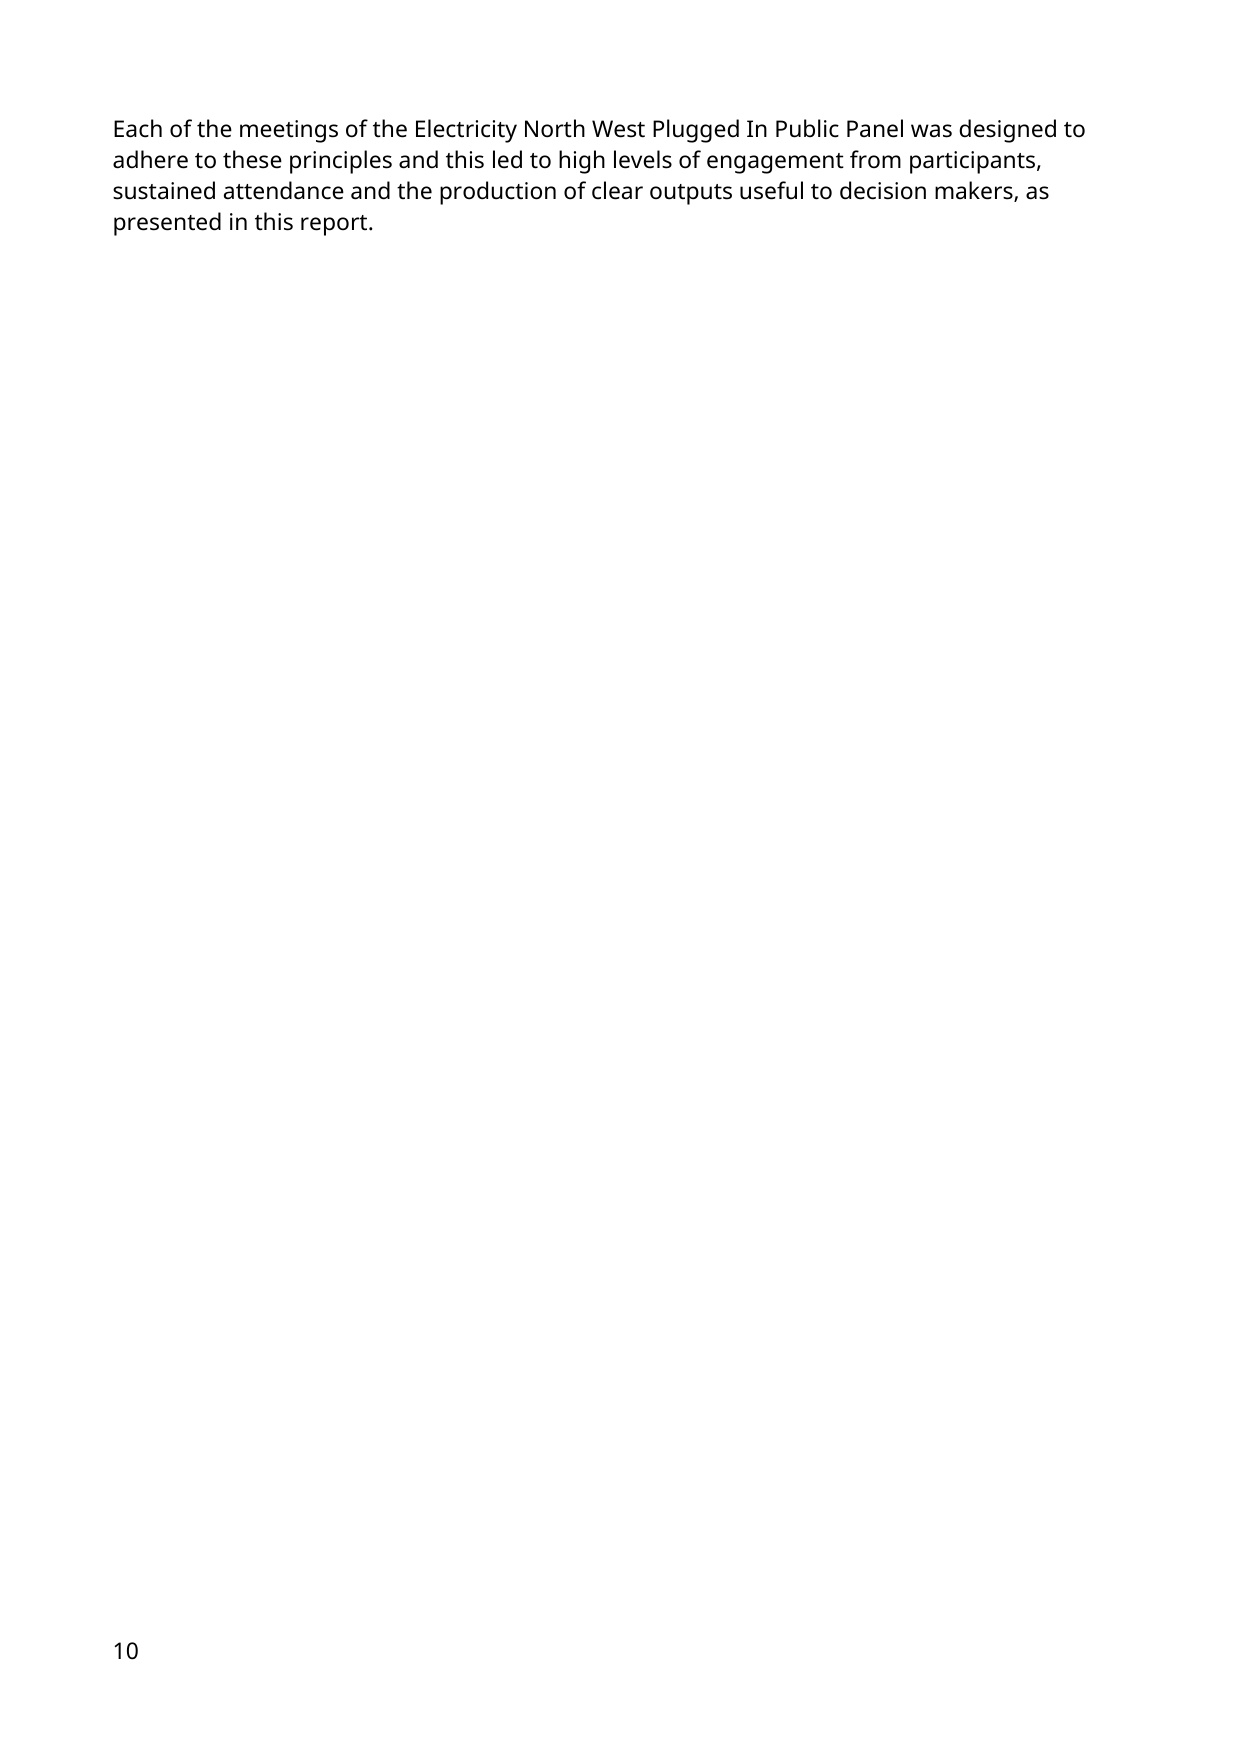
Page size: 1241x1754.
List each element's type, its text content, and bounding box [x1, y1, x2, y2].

text Each of the meetings of the Electricity North West Plugged In Public Panel was designed to adhere to these principles and this led to high levels of engagement from participants, sustained attendance and the production of clear outputs useful to decision makers, as presented in this report. [112, 112, 1128, 237]
